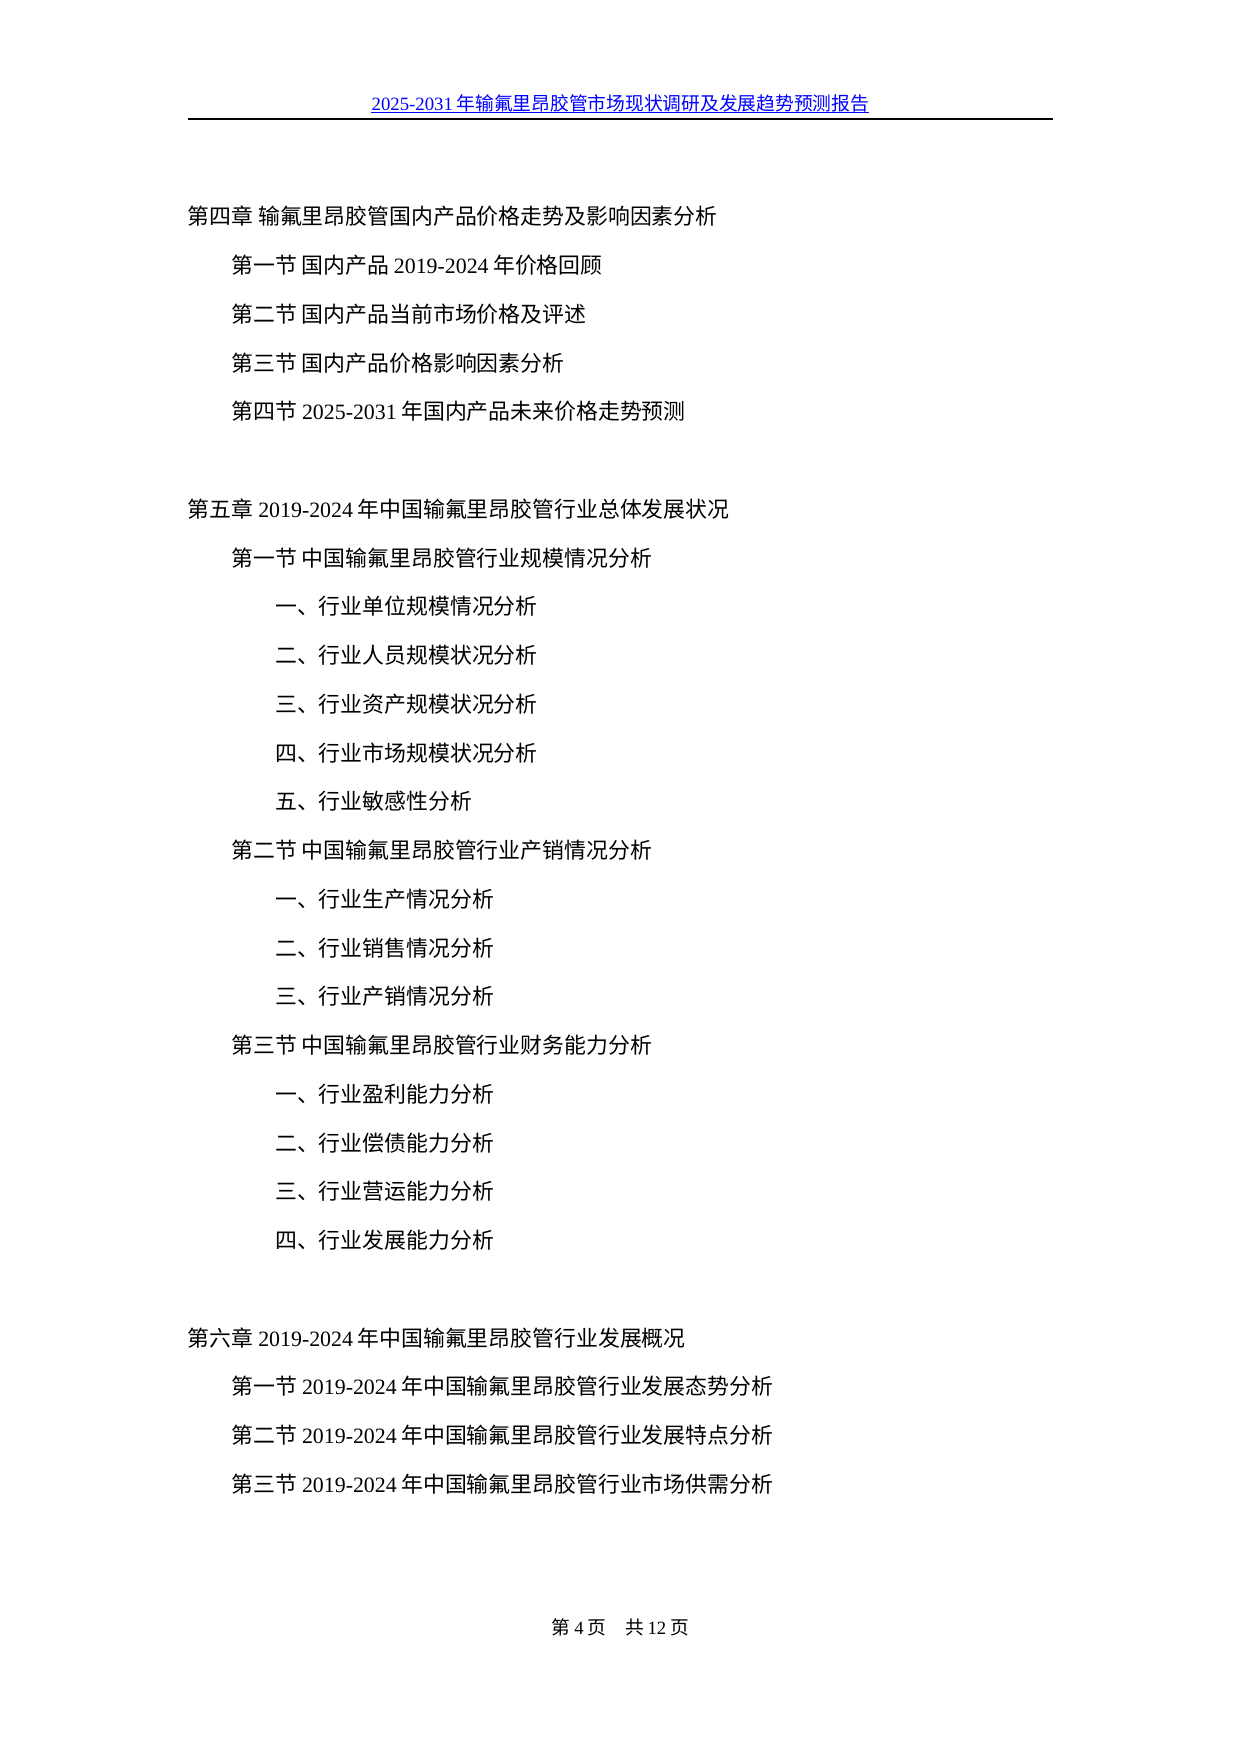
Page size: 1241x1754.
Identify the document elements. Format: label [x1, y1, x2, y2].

text [187, 150, 1053, 1499]
